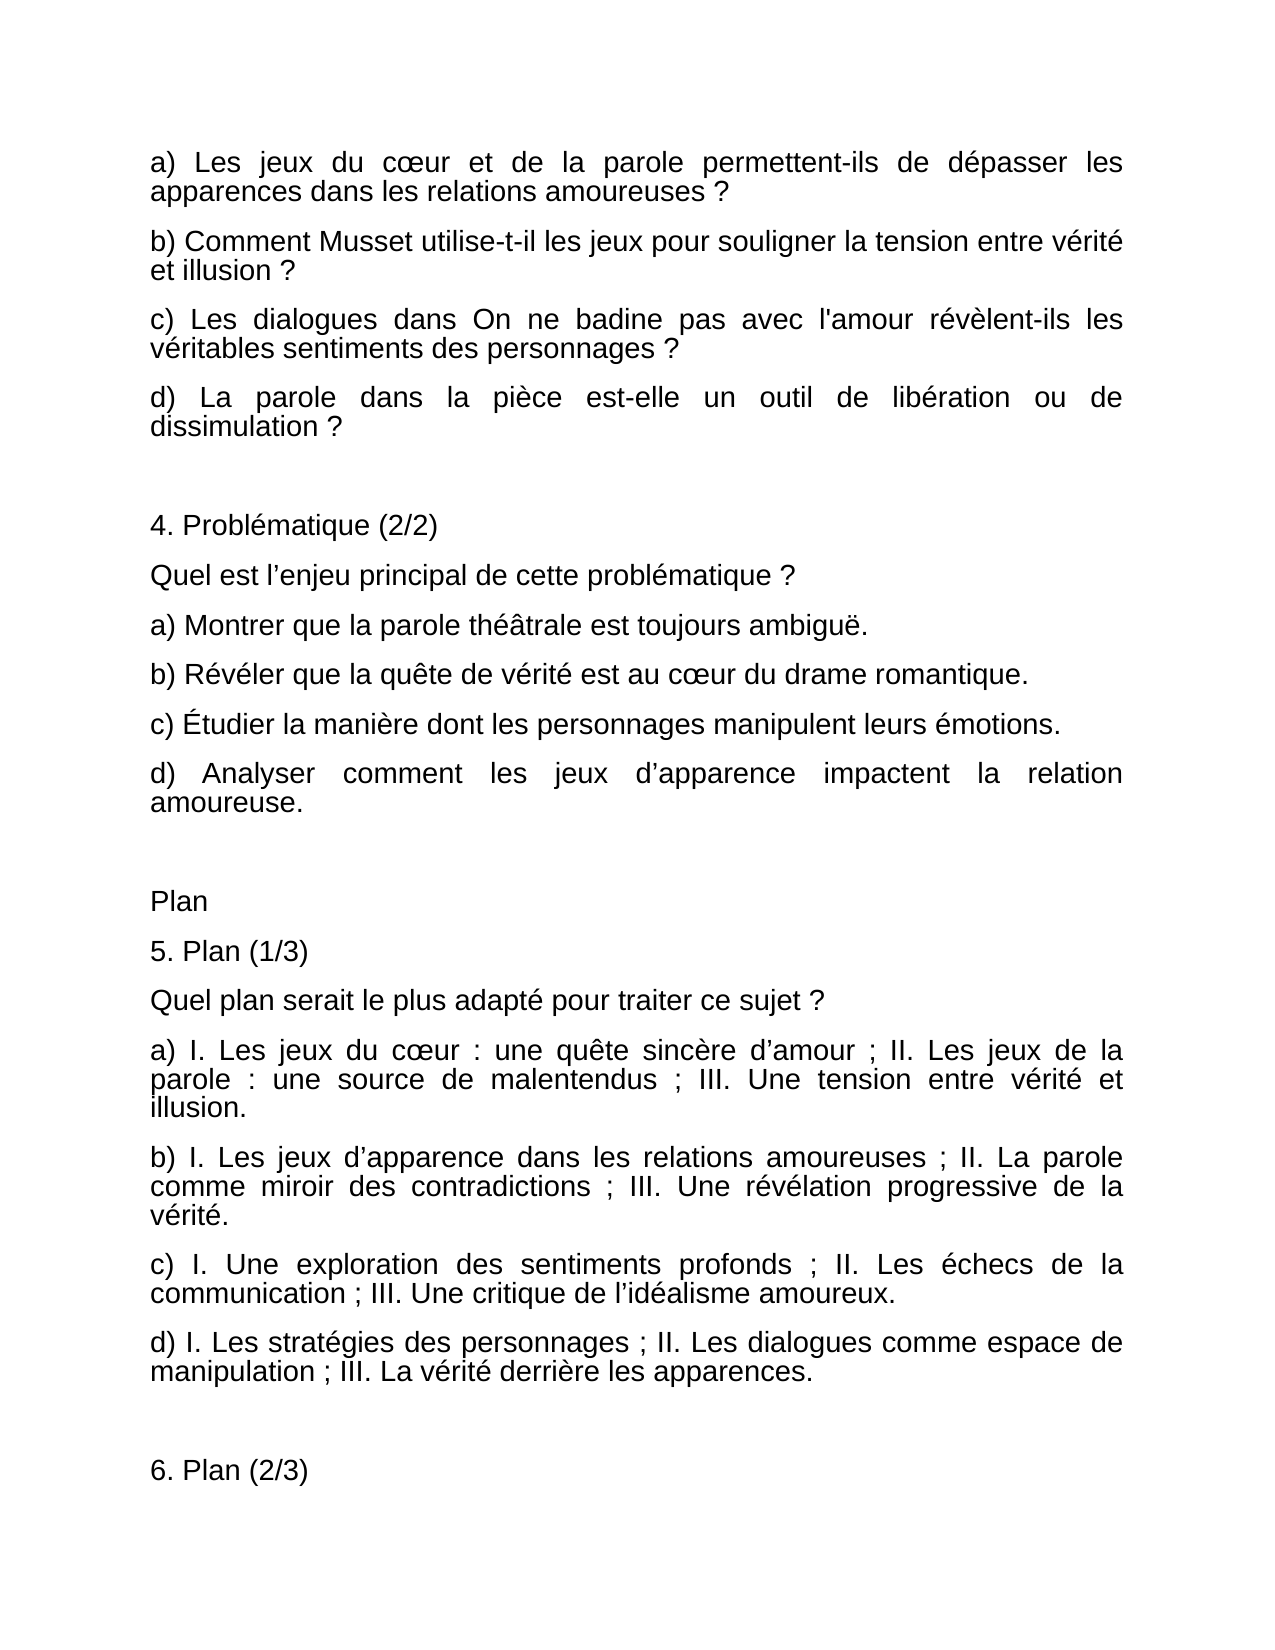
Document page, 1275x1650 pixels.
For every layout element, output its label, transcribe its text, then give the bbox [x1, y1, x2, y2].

text d) Analyser comment les jeux d’apparence impactent la relation amoureuse. [150, 761, 1125, 818]
text Quel est l’enjeu principal de cette problématique ? [150, 562, 1125, 591]
text a) I. Les jeux du cœur : une quête sincère d’amour ; II. Les jeux de la parole : une source de malentendus ; III. Une tension entre vérité et illusion. [150, 1037, 1125, 1124]
text Quel plan serait le plus adapté pour traiter ce sujet ? [150, 988, 1125, 1017]
text b) Révéler que la quête de vérité est au cœur du drame romantique. [150, 662, 1125, 690]
text Plan [150, 889, 1125, 917]
text 6. Plan (2/3) [150, 1458, 1125, 1487]
text a) Montrer que la parole théâtrale est toujours ambiguë. [150, 612, 1125, 641]
text d) La parole dans la pièce est-elle un outil de libération ou de dissimulation ? [150, 385, 1125, 442]
text 4. Problématique (2/2) [150, 513, 1125, 542]
text b) I. Les jeux d’apparence dans les relations amoureuses ; II. La parole comme miroir des contradictions ; III. Une révélation progressive de la vérité. [150, 1144, 1125, 1231]
text 5. Plan (1/3) [150, 938, 1125, 967]
text d) I. Les stratégies des personnages ; II. Les dialogues comme espace de manipulation ; III. La vérité derrière les apparences. [150, 1330, 1125, 1387]
text c) I. Une exploration des sentiments profonds ; II. Les échecs de la communication ; III. Une critique de l’idéalisme amoureux. [150, 1252, 1125, 1309]
text b) Comment Musset utilise-t-il les jeux pour souligner la tension entre vérité et illusion ? [150, 228, 1125, 286]
text c) Les dialogues dans On ne badine pas avec l'amour révèlent-ils les véritables sentiments des personnages ? [150, 307, 1125, 364]
text a) Les jeux du cœur et de la parole permettent-ils de dépasser les apparences dans les relations amoureuses ? [150, 150, 1125, 207]
text c) Étudier la manière dont les personnages manipulent leurs émotions. [150, 711, 1125, 740]
